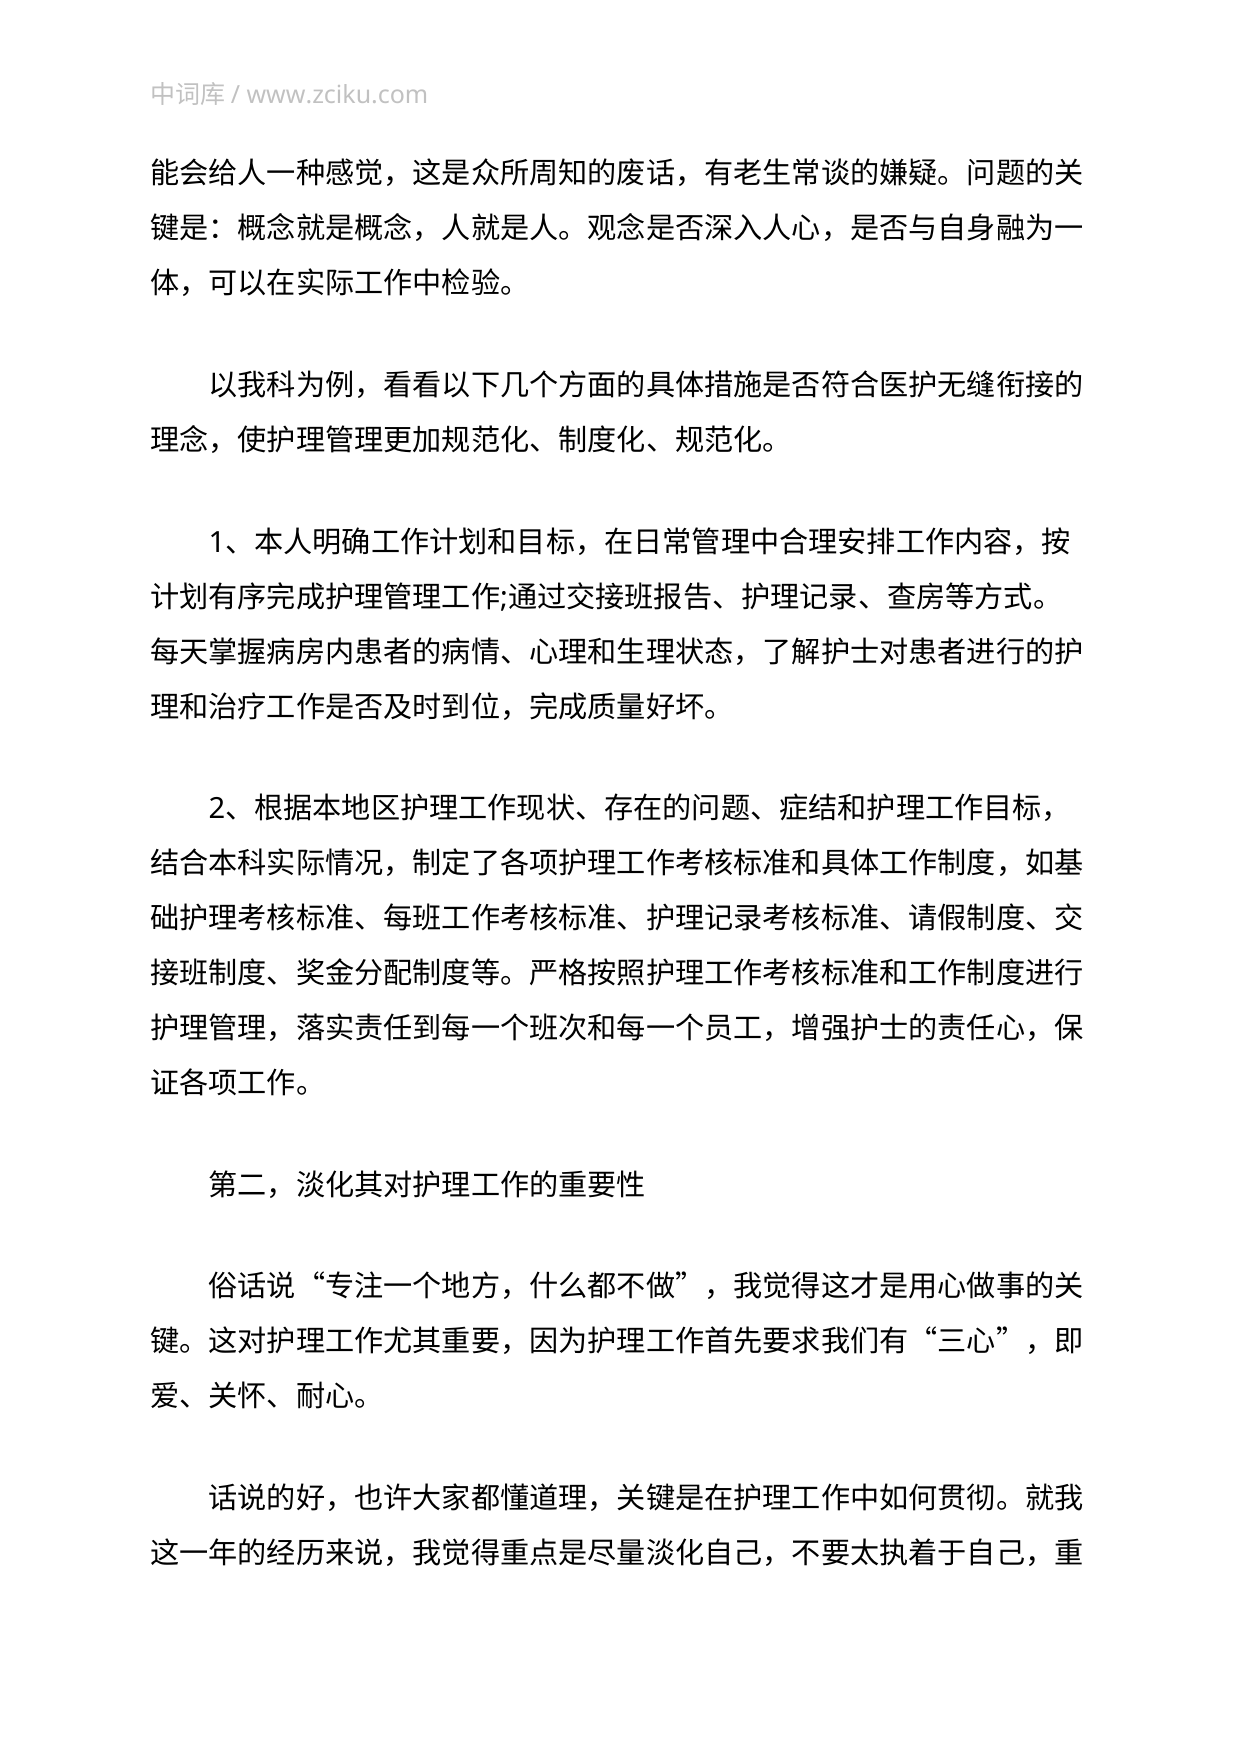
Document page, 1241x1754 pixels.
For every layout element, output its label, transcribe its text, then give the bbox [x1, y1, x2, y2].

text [150, 1474, 1090, 1572]
text 俗话说“专注一个地方，什么都不做”，我觉得这才是用心做事的关键。这对护理工作尤其重要，因为护理工作首先要求我们有“三心”，即爱、关怀、耐心。 [150, 1263, 1090, 1415]
text 第二，淡化其对护理工作的重要性 [150, 1161, 1090, 1203]
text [150, 150, 1090, 302]
text 1、本人明确工作计划和目标，在日常管理中合理安排工作内容，按计划有序完成护理管理工作;通过交接班报告、护理记录、查房等方式。每天掌握病房内患者的病情、心理和生理状态，了解护士对患者进行的护理和治疗工作是否及时到位，完成质量好坏。 [150, 518, 1090, 725]
text 以我科为例，看看以下几个方面的具体措施是否符合医护无缝衔接的理念，使护理管理更加规范化、制度化、规范化。 [150, 362, 1090, 459]
text 2、根据本地区护理工作现状、存在的问题、症结和护理工作目标，结合本科实际情况，制定了各项护理工作考核标准和具体工作制度，如基础护理考核标准、每班工作考核标准、护理记录考核标准、请假制度、交接班制度、奖金分配制度等。严格按照护理工作考核标准和工作制度进行护理管理，落实责任到每一个班次和每一个员工，增强护士的责任心，保证各项工作。 [150, 785, 1090, 1102]
